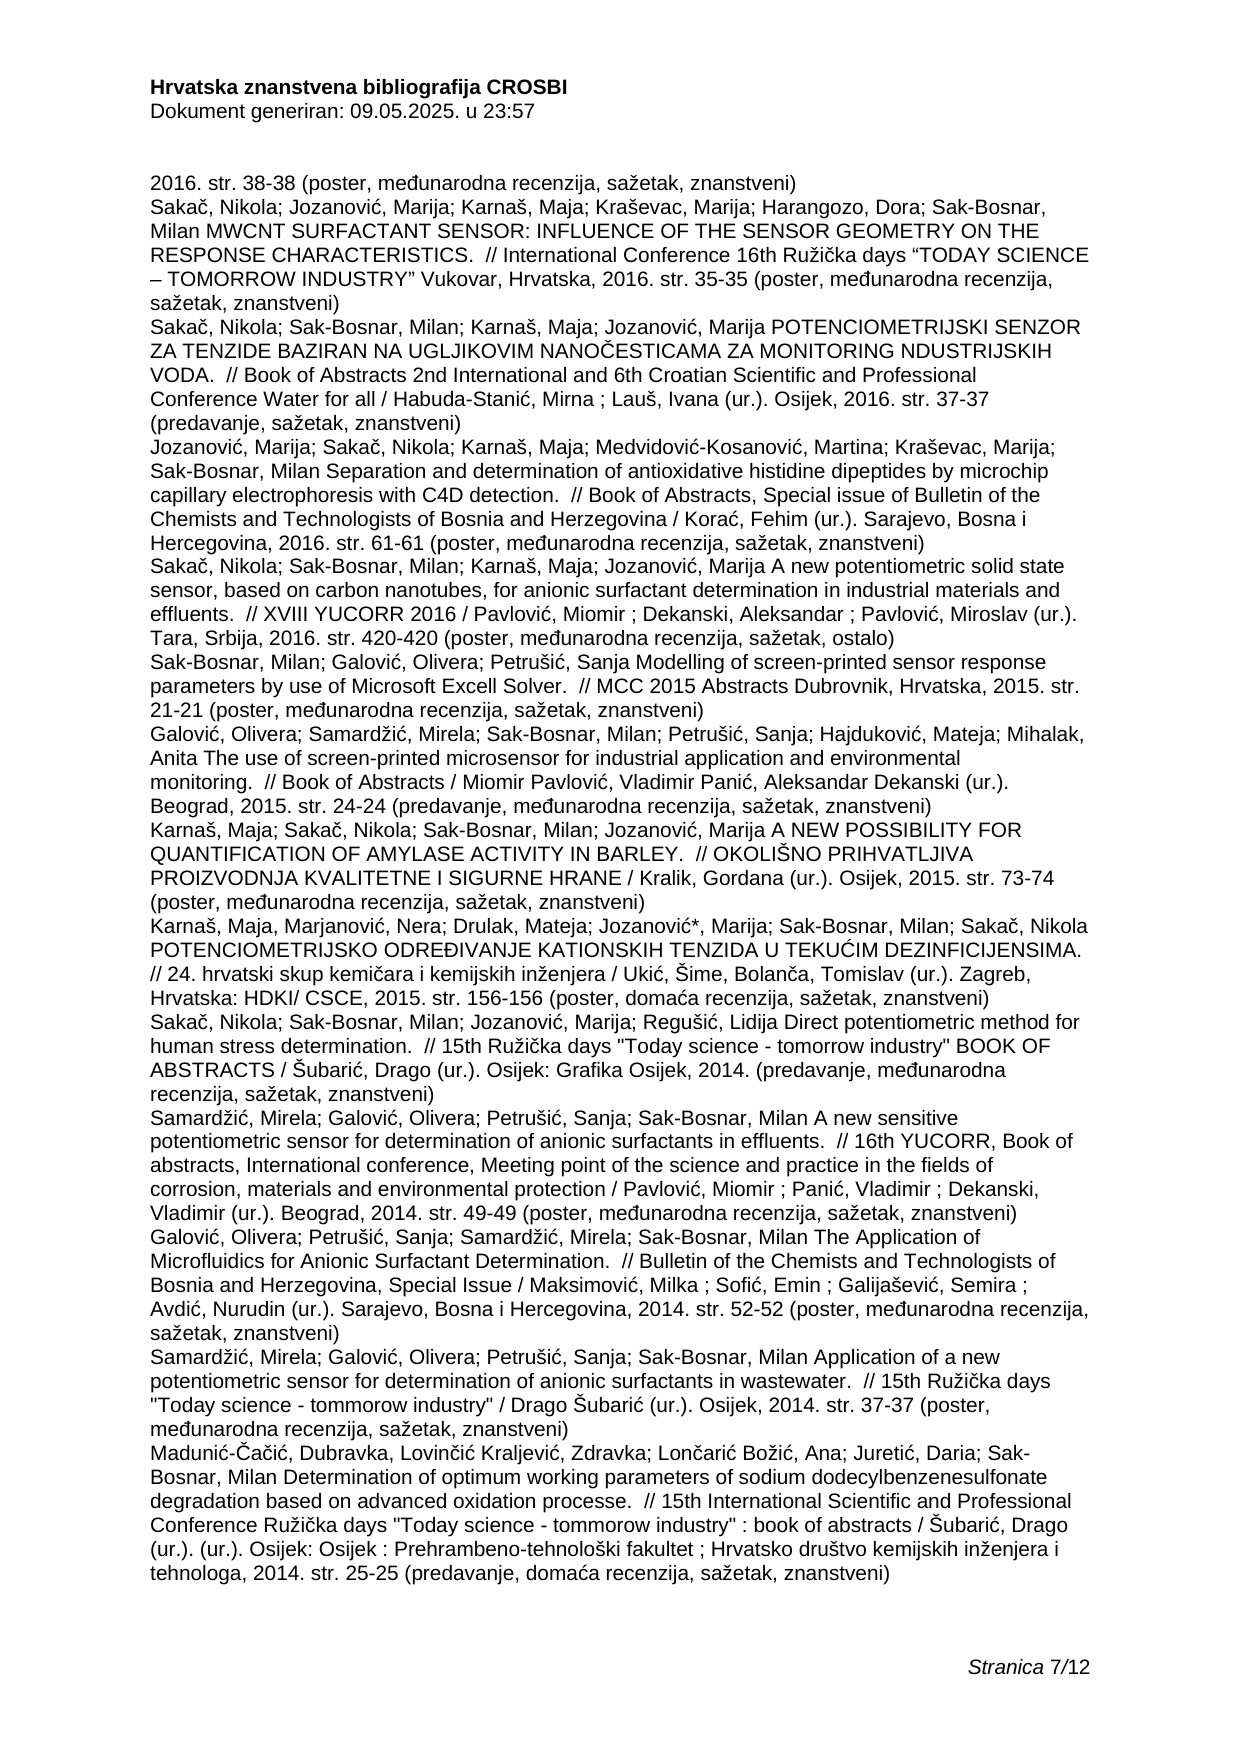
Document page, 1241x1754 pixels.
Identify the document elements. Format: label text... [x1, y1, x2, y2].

text Karnaš, Maja; Sakač, Nikola; Sak-Bosnar, Milan; Jozanović, Marija [150, 818, 1090, 914]
text Karnaš, Maja, Marjanović, Nera; Drulak, Mateja; Jozanović*, Marija; Sak-Bosnar, Milan; Sakač, Nikola [150, 914, 1090, 1009]
text Samardžić, Mirela; Galović, Olivera; Petrušić, Sanja; Sak-Bosnar, Milan [150, 1105, 1090, 1225]
text Galović, Olivera; Petrušić, Sanja; Samardžić, Mirela; Sak-Bosnar, Milan [150, 1225, 1090, 1345]
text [150, 171, 1090, 195]
text Samardžić, Mirela; Galović, Olivera; Petrušić, Sanja; Sak-Bosnar, Milan [150, 1345, 1090, 1441]
text Galović, Olivera; Samardžić, Mirela; Sak-Bosnar, Milan; Petrušić, Sanja; Hajduković, Mateja; Mihalak, Anita [150, 722, 1090, 818]
text Sakač, Nikola; Sak-Bosnar, Milan; Karnaš, Maja; Jozanović, Marija [150, 315, 1090, 434]
text Madunić-Čačić, Dubravka, Lovinčić Kraljević, Zdravka; Lončarić Božić, Ana; Juretić, Daria; Sak-Bosnar, Milan [150, 1441, 1090, 1584]
text Sakač, Nikola; Jozanović, Marija; Karnaš, Maja; Kraševac, Marija; Harangozo, Dora; Sak-Bosnar, Milan [150, 195, 1090, 315]
text Sakač, Nikola; Sak-Bosnar, Milan; Jozanović, Marija; Regušić, Lidija [150, 1009, 1090, 1105]
text Sakač, Nikola; Sak-Bosnar, Milan; Karnaš, Maja; Jozanović, Marija [150, 554, 1090, 650]
text Jozanović, Marija; Sakač, Nikola; Karnaš, Maja; Medvidović-Kosanović, Martina; Kraševac, Marija; Sak-Bosnar, Milan [150, 434, 1090, 554]
text Sak-Bosnar, Milan; Galović, Olivera; Petrušić, Sanja [150, 650, 1090, 722]
